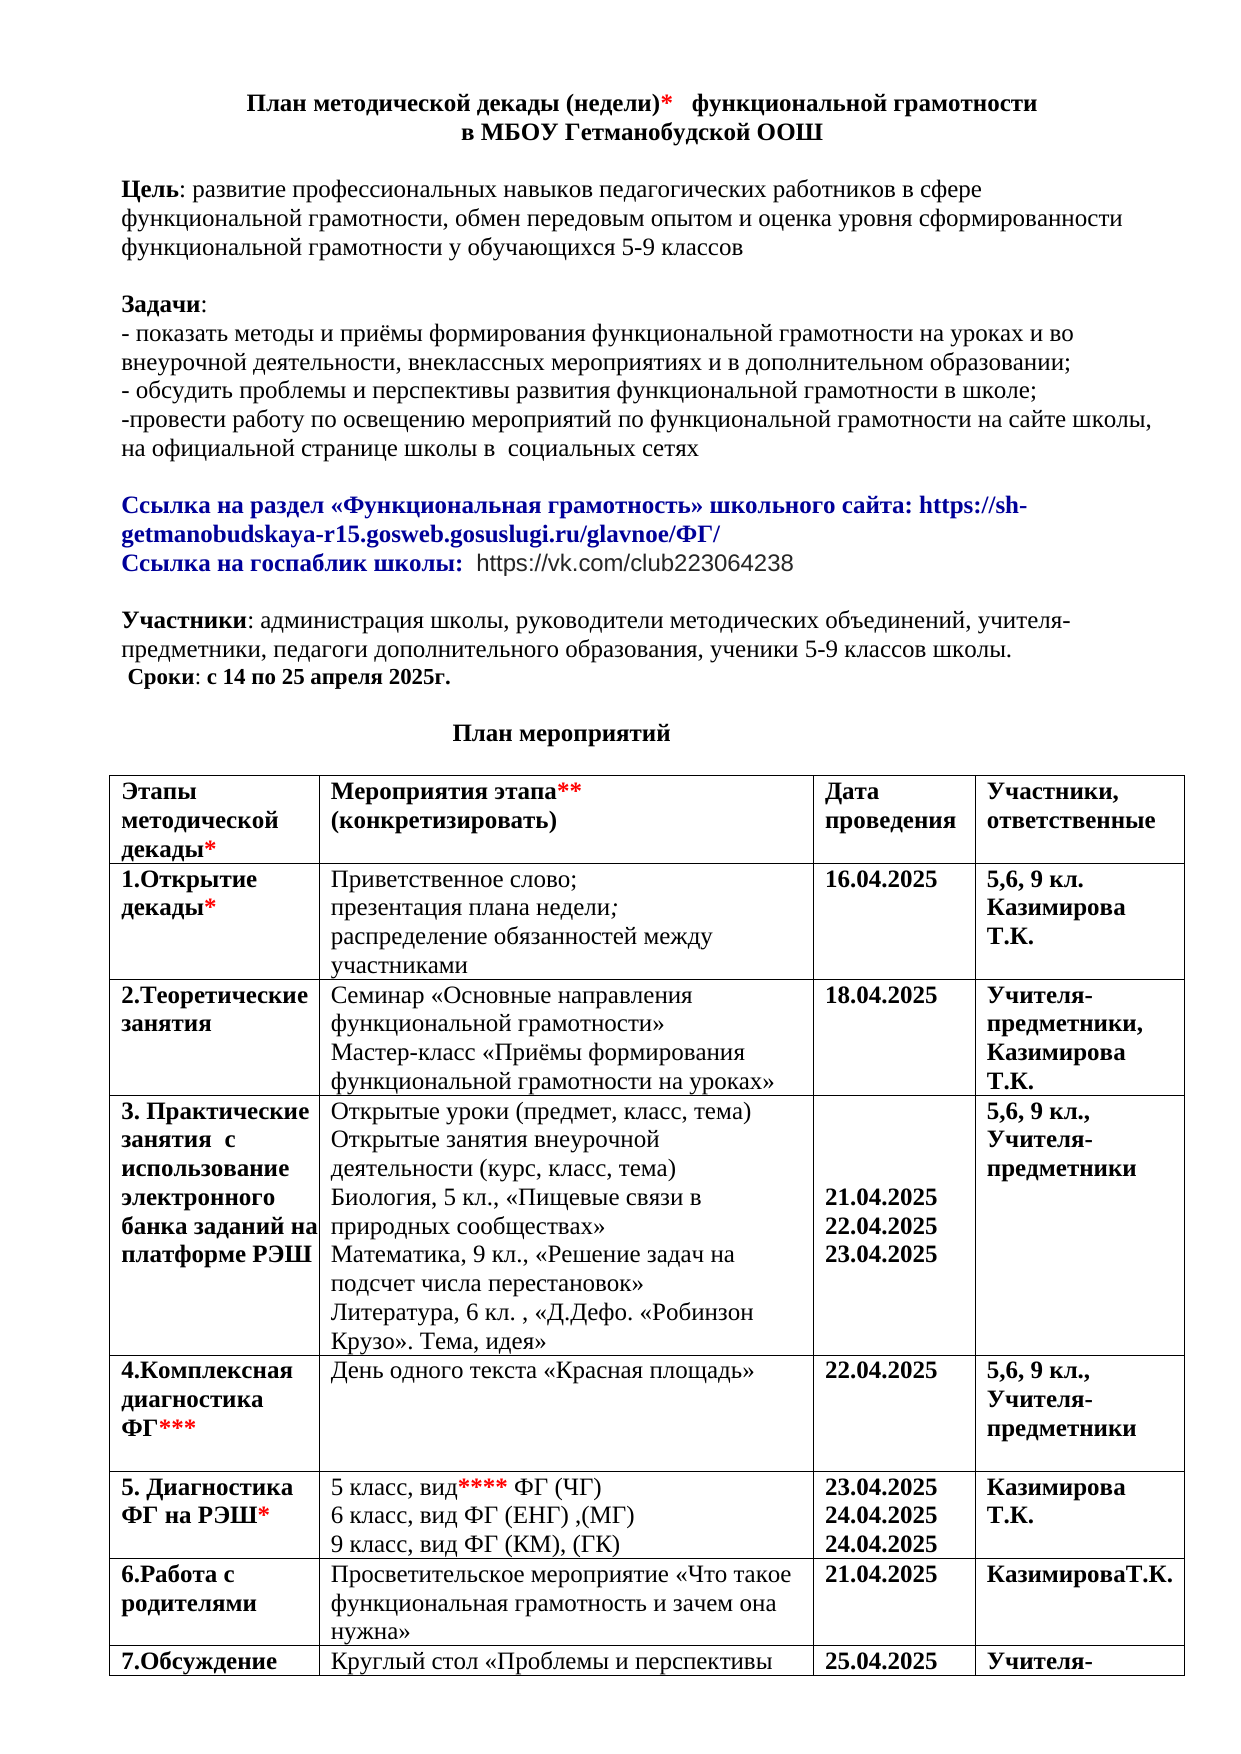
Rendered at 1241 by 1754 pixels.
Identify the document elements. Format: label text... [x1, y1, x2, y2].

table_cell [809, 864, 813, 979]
text Ссылка на госпаблик школы: https://vk.com/club223064238 [121, 548, 1163, 577]
table_header Мероприятия этапа** (конкретизировать) [320, 776, 813, 863]
table_cell 21.04.2025 22.04.2025 23.04.2025 [814, 1096, 975, 1354]
table_cell День одного текста «Красная площадь» [320, 1356, 813, 1471]
table_cell 25.04.2025 [814, 1646, 975, 1675]
table_cell 16.04.2025 [814, 864, 975, 979]
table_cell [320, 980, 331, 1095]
table_cell 5,6, 9 кл., Учителя-предметники [976, 1356, 1184, 1471]
text Ссылка на раздел «Функциональная грамотность» школьного сайта: https://sh-getmanobudskaya-r15.gosweb.gosuslugi.ru/glavnoe/ФГ/ [121, 490, 1163, 548]
text - показать методы и приёмы формирования функциональной грамотности на уроках и во внеурочной деятельности, внеклассных мероприятиях и в дополнительном образовании; - обсудить проблемы и перспективы развития функциональной грамотности в школе; [121, 318, 1163, 404]
table_cell Казимирова Т.К. [976, 1472, 1184, 1558]
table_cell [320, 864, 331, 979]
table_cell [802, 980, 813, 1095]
text Участники: администрация школы, руководители методических объединений, учителя-предметники, педагоги дополнительного образования, ученики 5-9 классов школы. [121, 605, 1163, 663]
table_cell КазимироваТ.К. [976, 1559, 1184, 1645]
table_header Дата проведения [814, 776, 975, 863]
text Цель: развитие профессиональных навыков педагогических работников в сфере функциональной грамотности, обмен передовым опытом и оценка уровня сформированности функциональной грамотности у обучающихся 5-9 классов [744, 174, 1163, 260]
text -провести работу по освещению мероприятий по функциональной грамотности на сайте школы, на официальной странице школы в социальных сетях [121, 404, 1163, 462]
table_cell 23.04.2025 24.04.2025 24.04.2025 [814, 1472, 975, 1558]
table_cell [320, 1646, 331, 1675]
table_cell 1.Открытие декады* [110, 864, 319, 979]
text Задачи: [121, 289, 1163, 318]
table_cell 21.04.2025 [814, 1559, 975, 1645]
text Сроки: с 14 по 25 апреля 2025г. [121, 663, 1163, 689]
table_cell 5. Диагностика ФГ на РЭШ* [110, 1472, 319, 1558]
table_cell 5 класс, вид**** ФГ (ЧГ) 6 класс, вид ФГ (ЕНГ) ,(МГ) 9 класс, вид ФГ (КМ), (ГК) [320, 1472, 813, 1558]
text План методической декады (недели)* функциональной грамотности [121, 88, 1163, 117]
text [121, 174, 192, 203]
table_cell 3. Практические занятия с использование электронного банка заданий на платформе РЭШ [110, 1096, 319, 1354]
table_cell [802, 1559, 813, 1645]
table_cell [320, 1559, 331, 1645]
table_cell 2.Теоретические занятия [110, 980, 319, 1095]
table_cell 4.Комплексная диагностика ФГ*** [110, 1356, 319, 1471]
table_cell 22.04.2025 [814, 1356, 975, 1471]
text в МБОУ Гетманобудской ООШ [121, 117, 1163, 145]
table_cell Открытые уроки (предмет, класс, тема) Открытые занятия внеурочной деятельности (курс, класс, тема) Биология, 5 кл., «Пищевые связи в природных сообществах» Математика, 9 кл., «Решение задач на подсчет числа перестановок» Литература, 6 кл. , «Д.Дефо. «Робинзон Крузо». Тема, идея» [320, 1096, 813, 1354]
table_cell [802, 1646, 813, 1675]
table_cell Учителя-предметники [976, 1646, 1184, 1675]
table_cell 18.04.2025 [814, 980, 975, 1095]
text План мероприятий [121, 718, 1163, 747]
table_cell 5,6, 9 кл. Казимирова Т.К. [976, 864, 1184, 979]
table_cell Учителя-предметники, Казимирова Т.К. [976, 980, 1184, 1095]
table_cell 6.Работа с родителями [110, 1559, 319, 1645]
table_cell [110, 1646, 319, 1675]
table_cell 5,6, 9 кл., Учителя-предметники [976, 1096, 1184, 1354]
table_header Участники, ответственные [976, 776, 1184, 863]
table_header Этапы методической декады* [110, 776, 319, 863]
